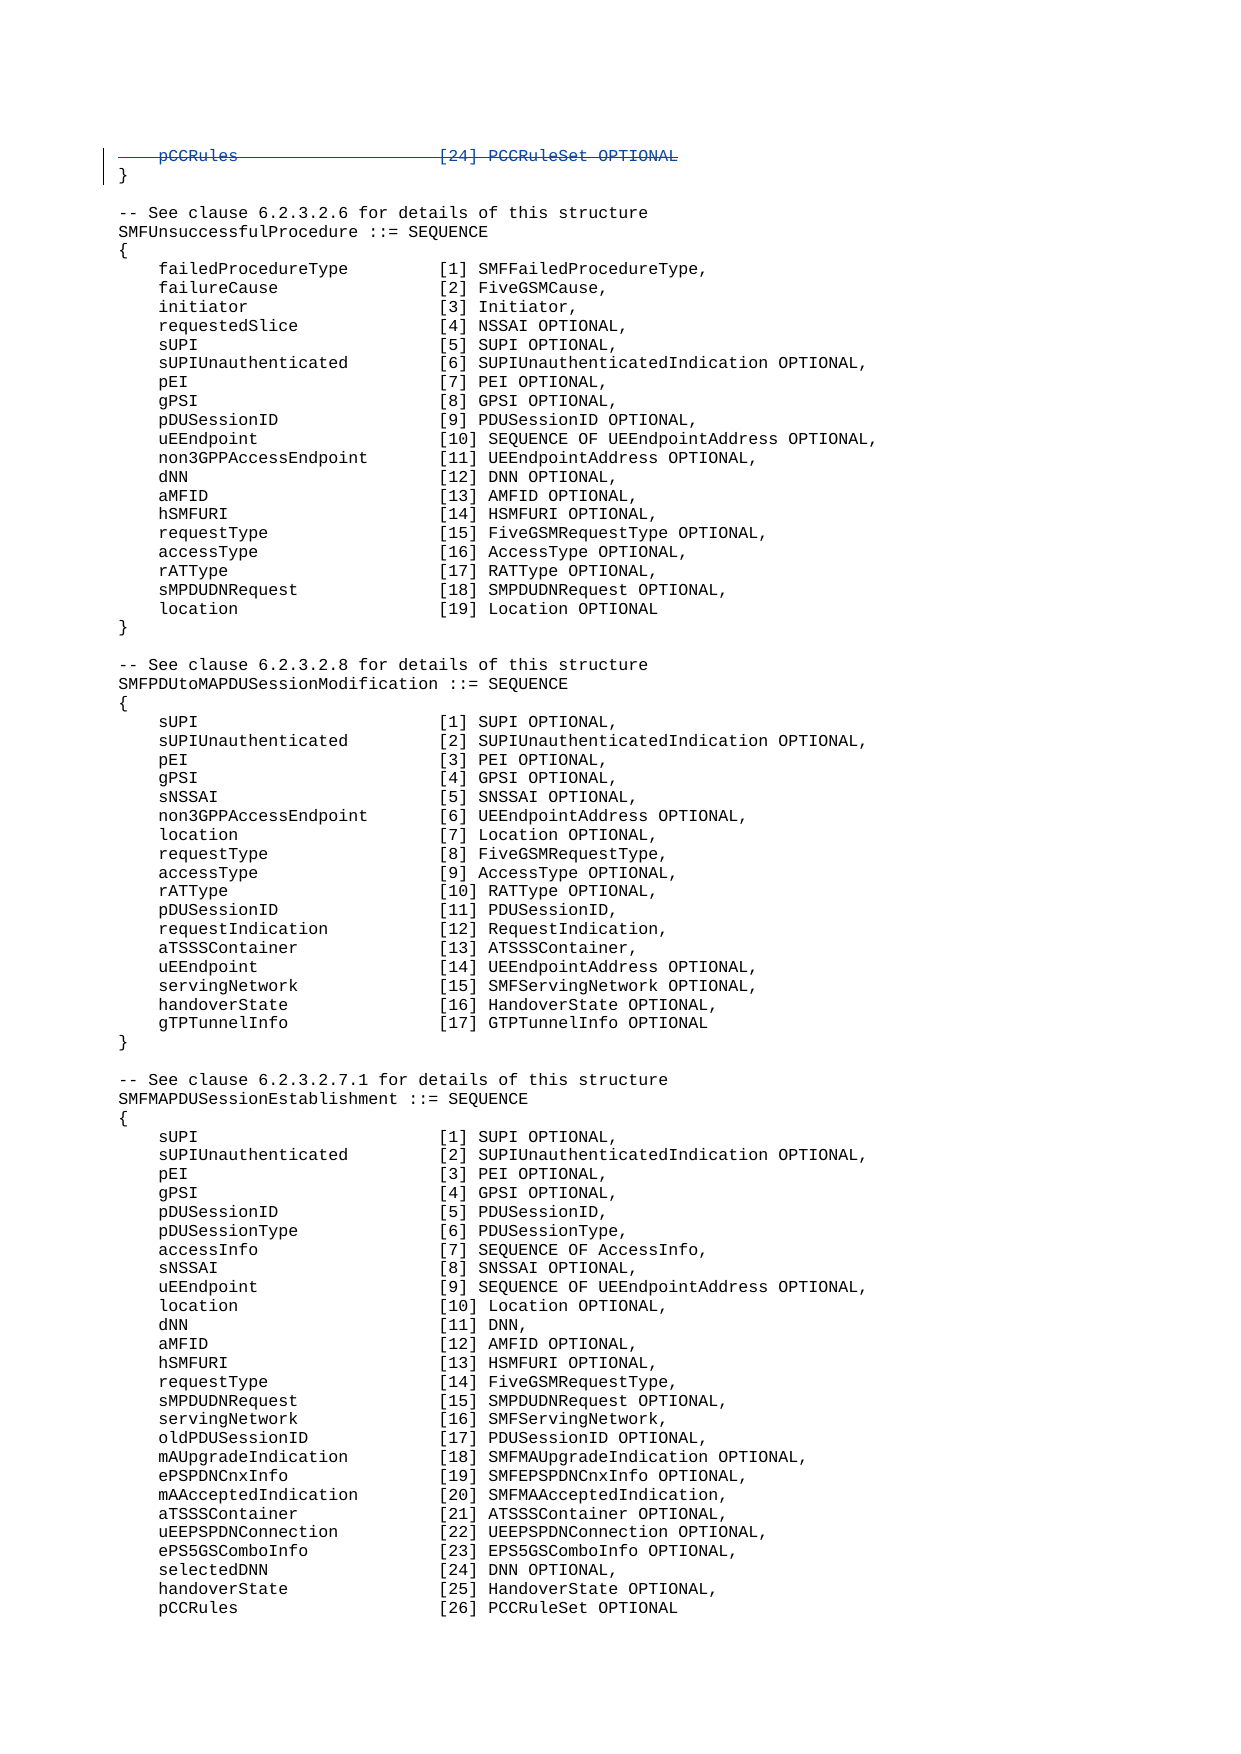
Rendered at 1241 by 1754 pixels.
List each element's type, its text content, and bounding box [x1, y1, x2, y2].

text { [118, 242, 1122, 261]
text gPSI [4] GPSI OPTIONAL, [118, 770, 1122, 789]
text handoverState [16] HandoverState OPTIONAL, [118, 996, 1122, 1015]
text dNN [12] DNN OPTIONAL, [118, 468, 1122, 487]
text pDUSessionType [6] PDUSessionType, [118, 1222, 1122, 1241]
text uEEndpoint [10] SEQUENCE OF UEEndpointAddress OPTIONAL, [118, 431, 1122, 449]
text initiator [3] Initiator, [118, 298, 1122, 317]
text oldPDUSessionID [17] PDUSessionID OPTIONAL, [118, 1430, 1122, 1449]
text requestIndication [12] RequestIndication, [118, 921, 1122, 939]
text ePSPDNCnxInfo [19] SMFEPSPDNCnxInfo OPTIONAL, [118, 1467, 1122, 1486]
text aTSSSContainer [21] ATSSSContainer OPTIONAL, [118, 1505, 1122, 1524]
text } [118, 167, 1122, 185]
text rATType [10] RATType OPTIONAL, [118, 883, 1122, 902]
text accessType [9] AccessType OPTIONAL, [118, 864, 1122, 883]
text rATType [17] RATType OPTIONAL, [118, 562, 1122, 581]
text { [118, 1109, 1122, 1128]
text non3GPPAccessEndpoint [6] UEEndpointAddress OPTIONAL, [118, 808, 1122, 826]
text -- See clause 6.2.3.2.7.1 for details of this structure [118, 1072, 1122, 1090]
text accessInfo [7] SEQUENCE OF AccessInfo, [118, 1241, 1122, 1260]
text aMFID [13] AMFID OPTIONAL, [118, 487, 1122, 506]
text sNSSAI [8] SNSSAI OPTIONAL, [118, 1260, 1122, 1279]
text } [118, 1034, 1122, 1053]
text sUPI [1] SUPI OPTIONAL, [118, 1128, 1122, 1147]
text location [7] Location OPTIONAL, [118, 826, 1122, 845]
text dNN [11] DNN, [118, 1317, 1122, 1336]
text failedProcedureType [1] SMFFailedProcedureType, [118, 261, 1122, 280]
text requestType [8] FiveGSMRequestType, [118, 845, 1122, 864]
text selectedDNN [24] DNN OPTIONAL, [118, 1562, 1122, 1581]
text { [118, 694, 1122, 713]
text failureCause [2] FiveGSMCause, [118, 280, 1122, 298]
text } [118, 619, 1122, 638]
text requestType [15] FiveGSMRequestType OPTIONAL, [118, 525, 1122, 544]
text accessType [16] AccessType OPTIONAL, [118, 544, 1122, 562]
text pEI [3] PEI OPTIONAL, [118, 1166, 1122, 1185]
text gTPTunnelInfo [17] GTPTunnelInfo OPTIONAL [118, 1015, 1122, 1034]
text sUPIUnauthenticated [6] SUPIUnauthenticatedIndication OPTIONAL, [118, 355, 1122, 374]
text handoverState [25] HandoverState OPTIONAL, [118, 1581, 1122, 1599]
text requestedSlice [4] NSSAI OPTIONAL, [118, 317, 1122, 336]
text sUPIUnauthenticated [2] SUPIUnauthenticatedIndication OPTIONAL, [118, 1147, 1122, 1166]
text sMPDUDNRequest [15] SMPDUDNRequest OPTIONAL, [118, 1392, 1122, 1411]
text hSMFURI [14] HSMFURI OPTIONAL, [118, 506, 1122, 525]
text hSMFURI [13] HSMFURI OPTIONAL, [118, 1354, 1122, 1373]
text sNSSAI [5] SNSSAI OPTIONAL, [118, 789, 1122, 808]
text sMPDUDNRequest [18] SMPDUDNRequest OPTIONAL, [118, 581, 1122, 600]
text location [10] Location OPTIONAL, [118, 1298, 1122, 1317]
text -- See clause 6.2.3.2.8 for details of this structure [118, 657, 1122, 676]
text uEEPSPDNConnection [22] UEEPSPDNConnection OPTIONAL, [118, 1524, 1122, 1543]
text mAUpgradeIndication [18] SMFMAUpgradeIndication OPTIONAL, [118, 1449, 1122, 1467]
text pEI [7] PEI OPTIONAL, [118, 374, 1122, 393]
text aMFID [12] AMFID OPTIONAL, [118, 1336, 1122, 1354]
text gPSI [4] GPSI OPTIONAL, [118, 1185, 1122, 1203]
text ePS5GSComboInfo [23] EPS5GSComboInfo OPTIONAL, [118, 1543, 1122, 1562]
text servingNetwork [15] SMFServingNetwork OPTIONAL, [118, 977, 1122, 996]
text gPSI [8] GPSI OPTIONAL, [118, 393, 1122, 412]
text non3GPPAccessEndpoint [11] UEEndpointAddress OPTIONAL, [118, 449, 1122, 468]
text uEEndpoint [9] SEQUENCE OF UEEndpointAddress OPTIONAL, [118, 1279, 1122, 1298]
text requestType [14] FiveGSMRequestType, [118, 1373, 1122, 1392]
text pCCRules [26] PCCRuleSet OPTIONAL [118, 1599, 1122, 1618]
text SMFUnsuccessfulProcedure ::= SEQUENCE [118, 223, 1122, 242]
text sUPIUnauthenticated [2] SUPIUnauthenticatedIndication OPTIONAL, [118, 732, 1122, 751]
text location [19] Location OPTIONAL [118, 600, 1122, 619]
text pDUSessionID [9] PDUSessionID OPTIONAL, [118, 412, 1122, 431]
text sUPI [1] SUPI OPTIONAL, [118, 713, 1122, 732]
text pDUSessionID [5] PDUSessionID, [118, 1203, 1122, 1222]
text aTSSSContainer [13] ATSSSContainer, [118, 939, 1122, 958]
text uEEndpoint [14] UEEndpointAddress OPTIONAL, [118, 958, 1122, 977]
text sUPI [5] SUPI OPTIONAL, [118, 336, 1122, 355]
text SMFPDUtoMAPDUSessionModification ::= SEQUENCE [118, 676, 1122, 694]
text -- See clause 6.2.3.2.6 for details of this structure [118, 204, 1122, 223]
text pEI [3] PEI OPTIONAL, [118, 751, 1122, 770]
text mAAcceptedIndication [20] SMFMAAcceptedIndication, [118, 1486, 1122, 1505]
text servingNetwork [16] SMFServingNetwork, [118, 1411, 1122, 1430]
text SMFMAPDUSessionEstablishment ::= SEQUENCE [118, 1090, 1122, 1109]
text pDUSessionID [11] PDUSessionID, [118, 902, 1122, 921]
